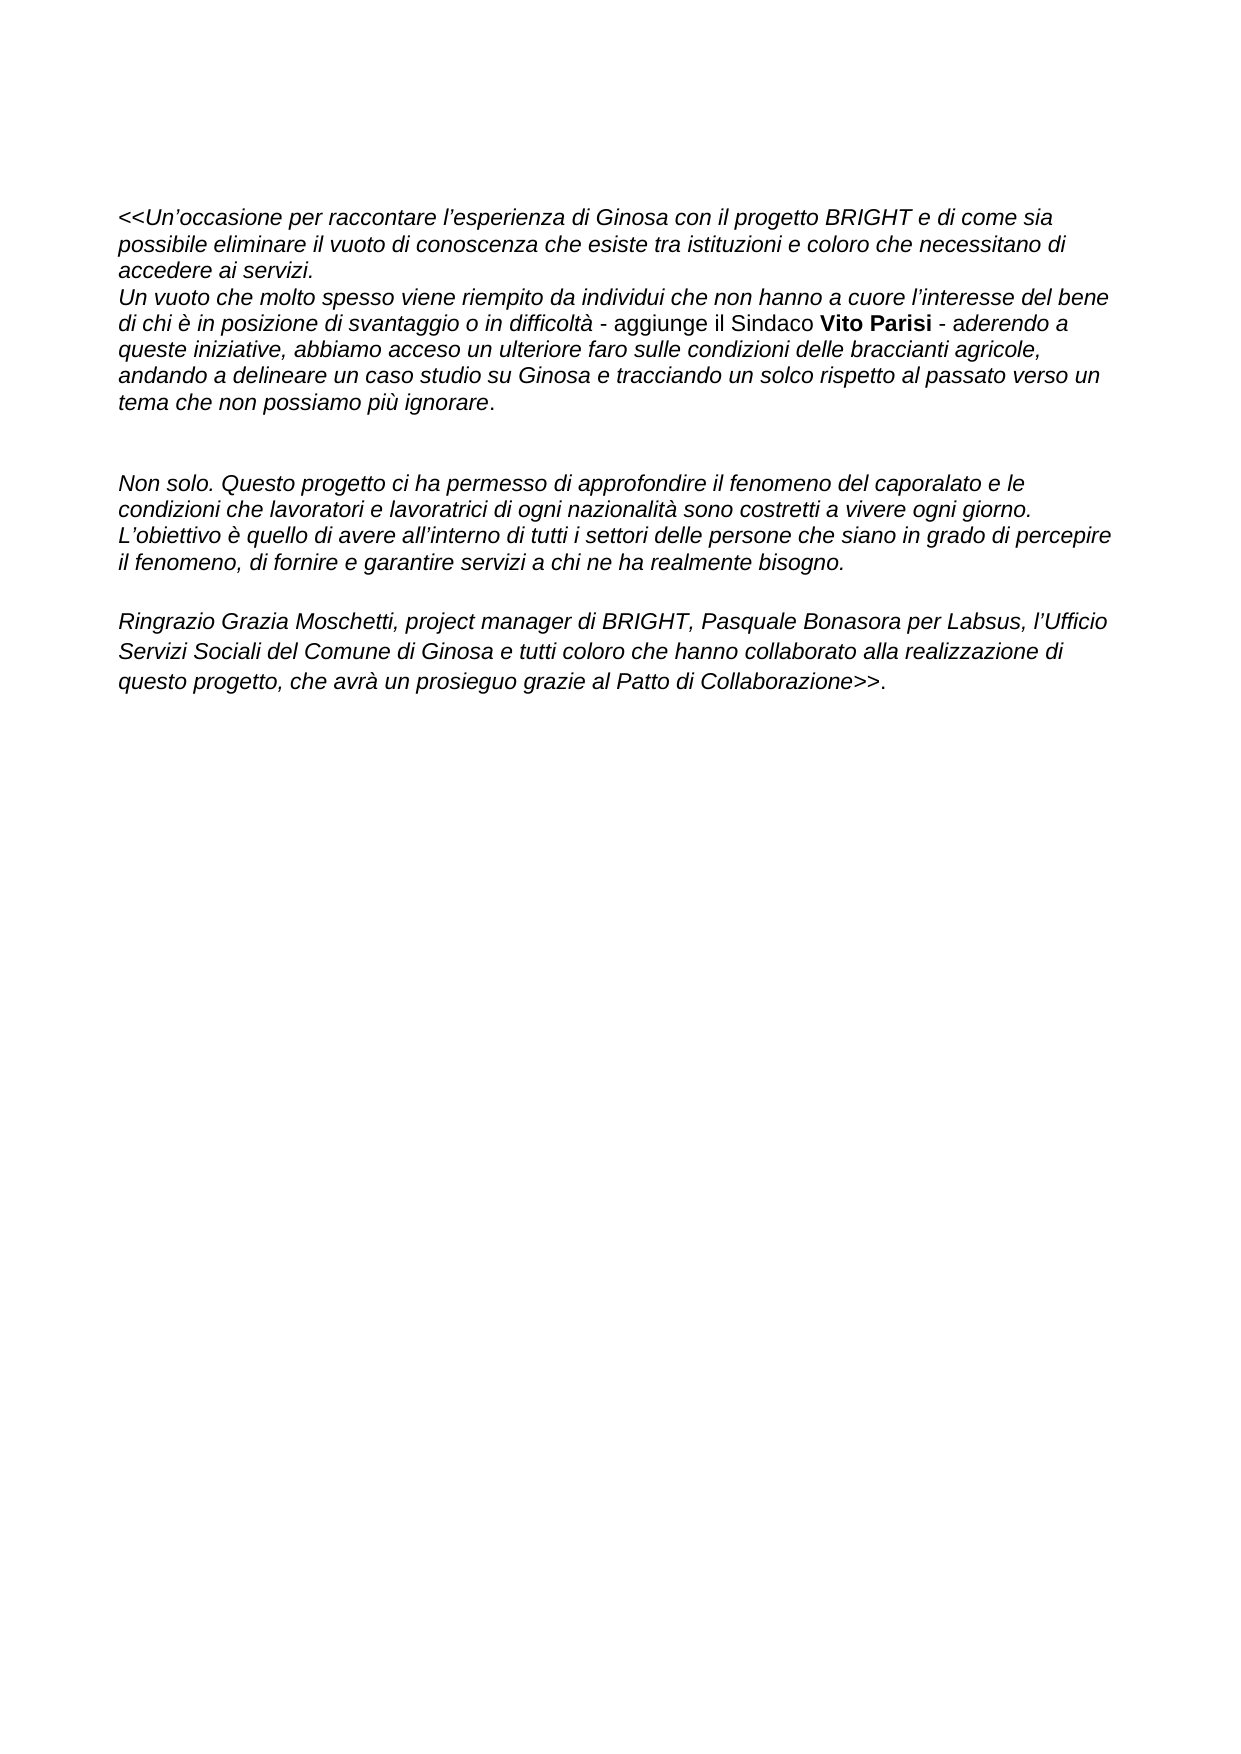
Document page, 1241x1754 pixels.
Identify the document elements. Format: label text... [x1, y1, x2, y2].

text <<Un’occasione per raccontare l’esperienza di Ginosa con il progetto BRIGHT e di come sia possibile eliminare il vuoto di conoscenza che esiste tra istituzioni e coloro che necessitano di accedere ai servizi. [118, 204, 1122, 283]
text Ringrazio Grazia Moschetti, project manager di BRIGHT, Pasquale Bonasora per Labsus, l’Ufficio Servizi Sociali del Comune di Ginosa e tutti coloro che hanno collaborato alla realizzazione di questo progetto, che avrà un prosieguo grazie al Patto di Collaborazione>>. [118, 575, 1122, 694]
text Non solo. Questo progetto ci ha permesso di approfondire il fenomeno del caporalato e le condizioni che lavoratori e lavoratrici di ogni nazionalità sono costretti a vivere ogni giorno. [118, 469, 1122, 522]
text Un vuoto che molto spesso viene riempito da individui che non hanno a cuore l’interesse del bene di chi è in posizione di svantaggio o in difficoltà - aggiunge il Sindaco Vito Parisi - aderendo a queste iniziative, abbiamo acceso un ulteriore faro sulle condizioni delle braccianti agricole, andando a delineare un caso studio su Ginosa e tracciando un solco rispetto al passato verso un tema che non possiamo più ignorare. [118, 283, 1122, 415]
text L’obiettivo è quello di avere all’interno di tutti i settori delle persone che siano in grado di percepire il fenomeno, di fornire e garantire servizi a chi ne ha realmente bisogno. [118, 522, 1122, 575]
